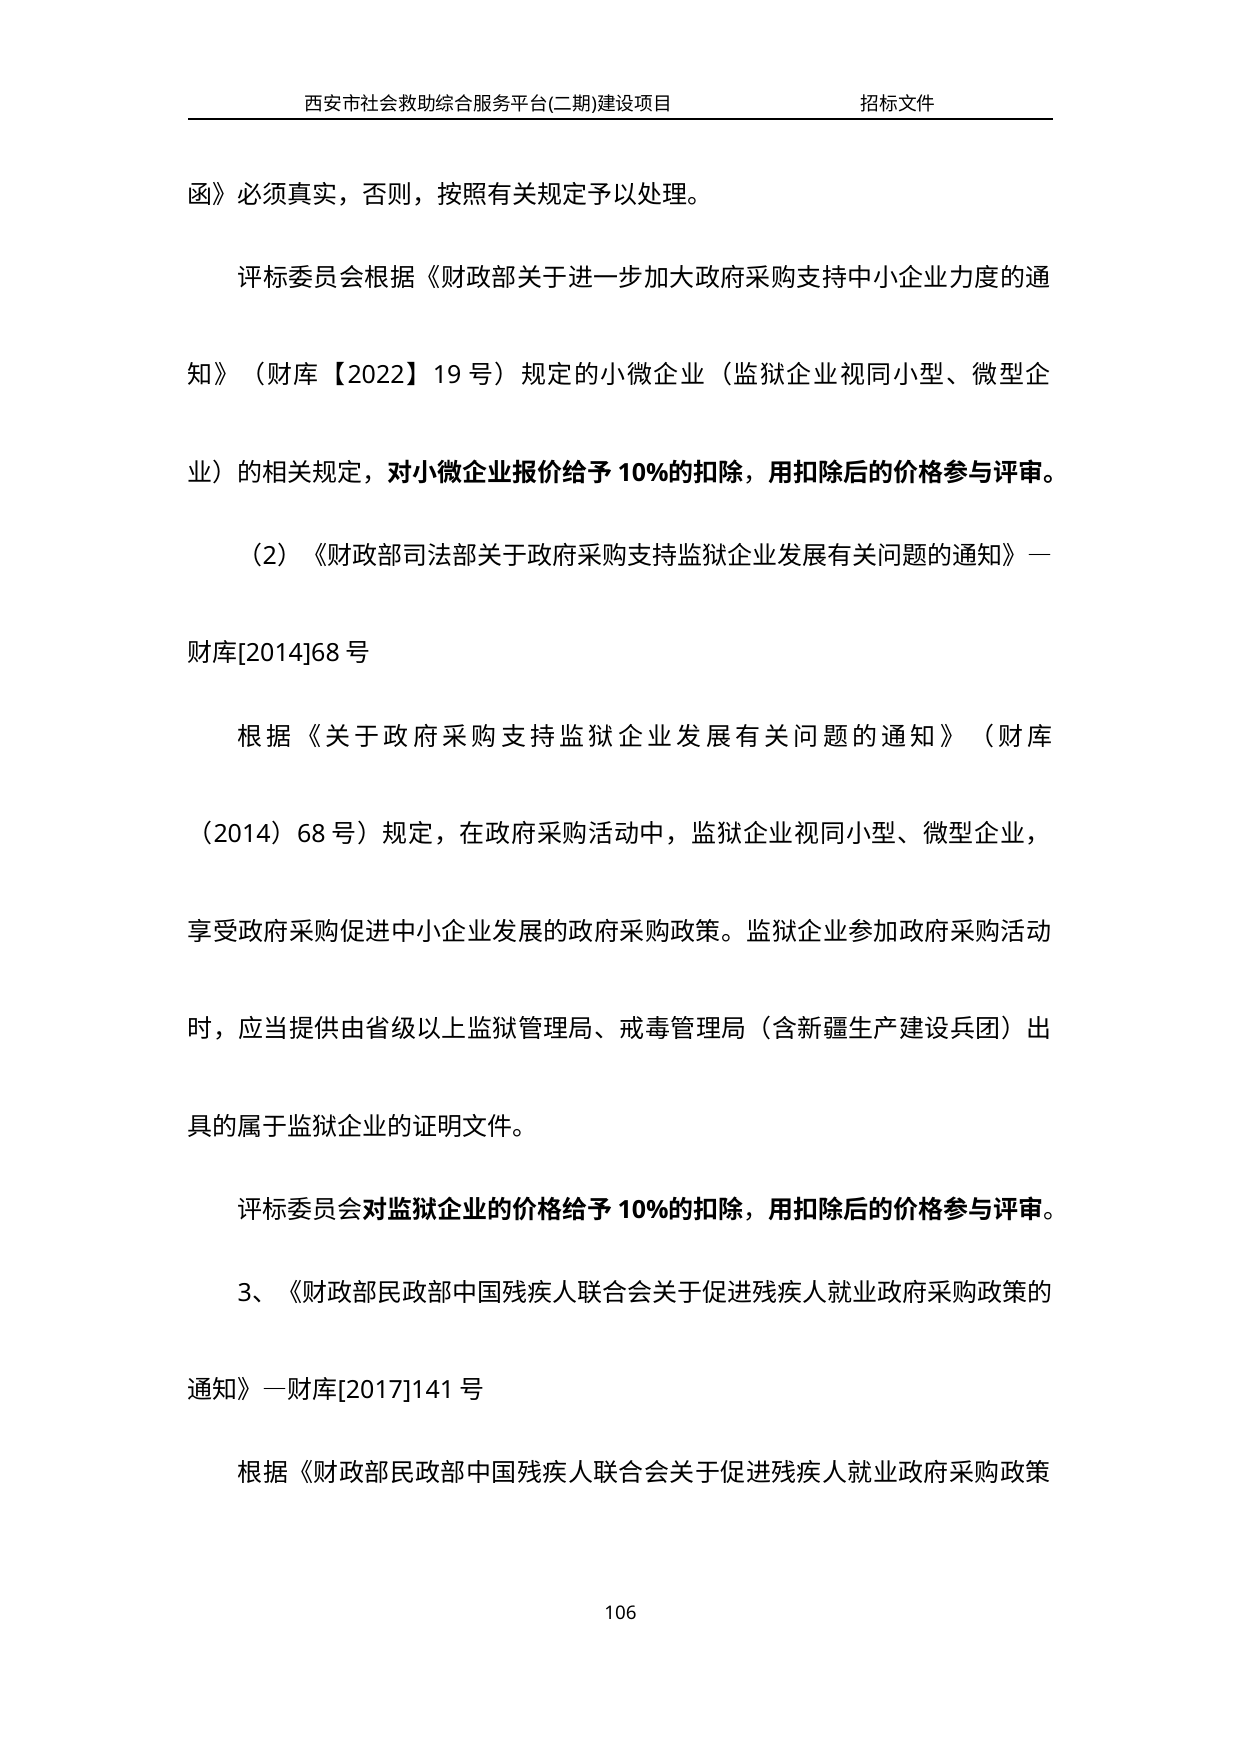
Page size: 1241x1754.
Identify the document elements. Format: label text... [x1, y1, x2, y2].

text 评标委员会根据《财政部关于进一步加大政府采购支持中小企业力度的通知》（财库【2022】19号）规定的小微企业（监狱企业视同小型、微型企业）的相关规定，对小微企业报价给予10%的扣除，用扣除后的价格参与评审。 [187, 243, 1053, 503]
text 3、《财政部民政部中国残疾人联合会关于促进残疾人就业政府采购政策的通知》—财库[2017]141号 [187, 1258, 1053, 1420]
text 评标委员会对监狱企业的价格给予10%的扣除，用扣除后的价格参与评审。 [187, 1175, 1053, 1240]
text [187, 1438, 1053, 1503]
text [187, 160, 1053, 225]
text 根据《关于政府采购支持监狱企业发展有关问题的通知》（财库（2014）68号）规定，在政府采购活动中，监狱企业视同小型、微型企业，享受政府采购促进中小企业发展的政府采购政策。监狱企业参加政府采购活动时，应当提供由省级以上监狱管理局、戒毒管理局（含新疆生产建设兵团）出具的属于监狱企业的证明文件。 [187, 702, 1053, 1157]
text （2）《财政部司法部关于政府采购支持监狱企业发展有关问题的通知》—财库[2014]68号 [187, 521, 1053, 683]
